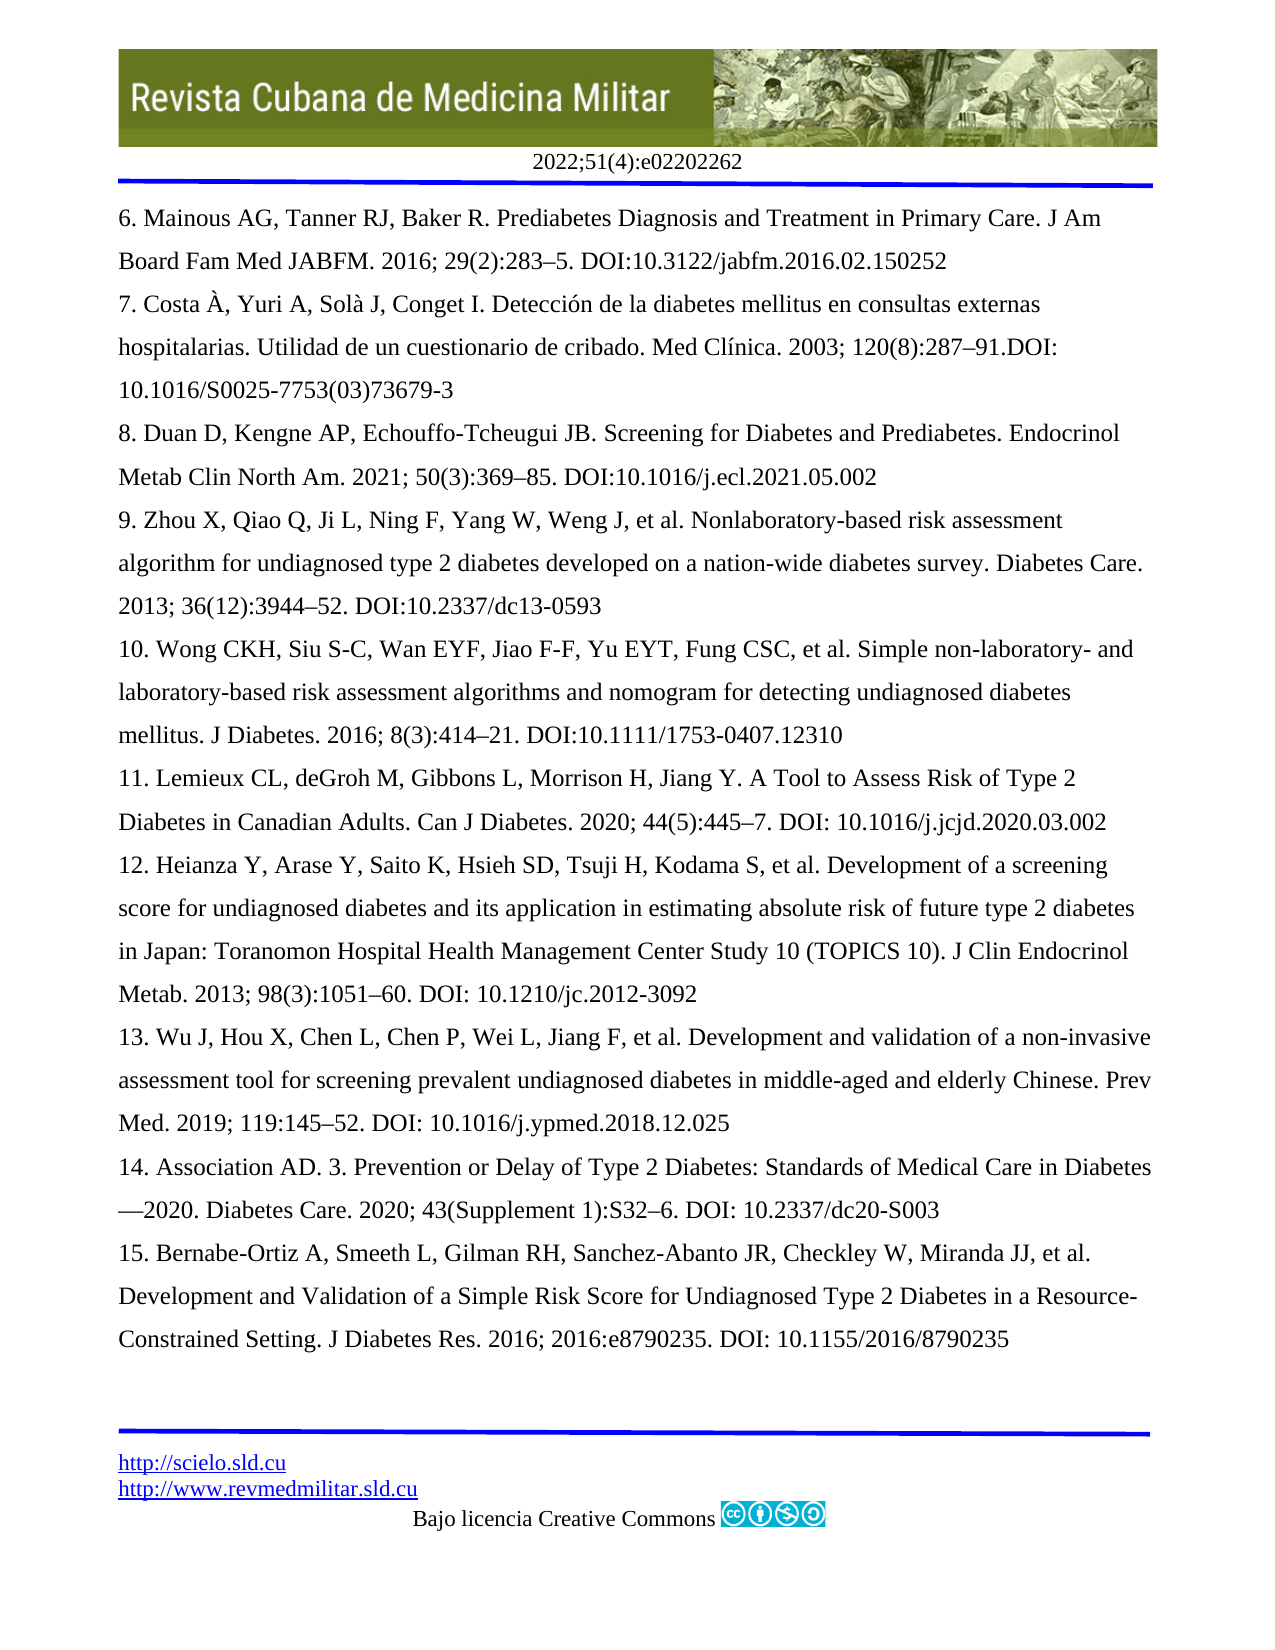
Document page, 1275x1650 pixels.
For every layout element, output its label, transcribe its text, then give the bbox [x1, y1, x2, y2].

text 6. Mainous AG, Tanner RJ, Baker R. Prediabetes Diagnosis and Treatment in Primary Care. J Am Board Fam Med JABFM. 2016; 29(2):283–5. DOI:10.3122/jabfm.2016.02.150252 [118, 203, 1157, 275]
text 15. Bernabe-Ortiz A, Smeeth L, Gilman RH, Sanchez-Abanto JR, Checkley W, Miranda JJ, et al. Development and Validation of a Simple Risk Score for Undiagnosed Type 2 Diabetes in a Resource-Constrained Setting. J Diabetes Res. 2016; 2016:e8790235. DOI: 10.1155/2016/8790235 [118, 1238, 1157, 1353]
text 14. Association AD. 3. Prevention or Delay of Type 2 Diabetes: Standards of Medical Care in Diabetes—2020. Diabetes Care. 2020; 43(Supplement 1):S32–6. DOI: 10.2337/dc20-S003 [118, 1152, 1157, 1223]
text 13. Wu J, Hou X, Chen L, Chen P, Wei L, Jiang F, et al. Development and validation of a non-invasive assessment tool for screening prevalent undiagnosed diabetes in middle-aged and elderly Chinese. Prev Med. 2019; 119:145–52. DOI: 10.1016/j.ypmed.2018.12.025 [118, 1022, 1157, 1137]
text 12. Heianza Y, Arase Y, Saito K, Hsieh SD, Tsuji H, Kodama S, et al. Development of a screening score for undiagnosed diabetes and its application in estimating absolute risk of future type 2 diabetes in Japan: Toranomon Hospital Health Management Center Study 10 (TOPICS 10). J Clin Endocrinol Metab. 2013; 98(3):1051–60. DOI: 10.1210/jc.2012-3092 [118, 850, 1157, 1008]
text 9. Zhou X, Qiao Q, Ji L, Ning F, Yang W, Weng J, et al. Nonlaboratory-based risk assessment algorithm for undiagnosed type 2 diabetes developed on a nation-wide diabetes survey. Diabetes Care. 2013; 36(12):3944–52. DOI:10.2337/dc13-0593 [118, 505, 1157, 620]
text 8. Duan D, Kengne AP, Echouffo-Tcheugui JB. Screening for Diabetes and Prediabetes. Endocrinol Metab Clin North Am. 2021; 50(3):369–85. DOI:10.1016/j.ecl.2021.05.002 [118, 418, 1157, 490]
text 7. Costa À, Yuri A, Solà J, Conget I. Detección de la diabetes mellitus en consultas externas hospitalarias. Utilidad de un cuestionario de cribado. Med Clínica. 2003; 120(8):287–91.DOI: 10.1016/S0025-7753(03)73679-3 [118, 289, 1157, 404]
picture [118, 49, 1158, 147]
text 11. Lemieux CL, deGroh M, Gibbons L, Morrison H, Jiang Y. A Tool to Assess Risk of Type 2 Diabetes in Canadian Adults. Can J Diabetes. 2020; 44(5):445–7. DOI: 10.1016/j.jcjd.2020.03.002 [118, 763, 1157, 835]
picture [720, 1501, 826, 1527]
text 10. Wong CKH, Siu S-C, Wan EYF, Jiao F-F, Yu EYT, Fung CSC, et al. Simple non-laboratory- and laboratory-based risk assessment algorithms and nomogram for detecting undiagnosed diabetes mellitus. J Diabetes. 2016; 8(3):414–21. DOI:10.1111/1753-0407.12310 [118, 634, 1157, 749]
